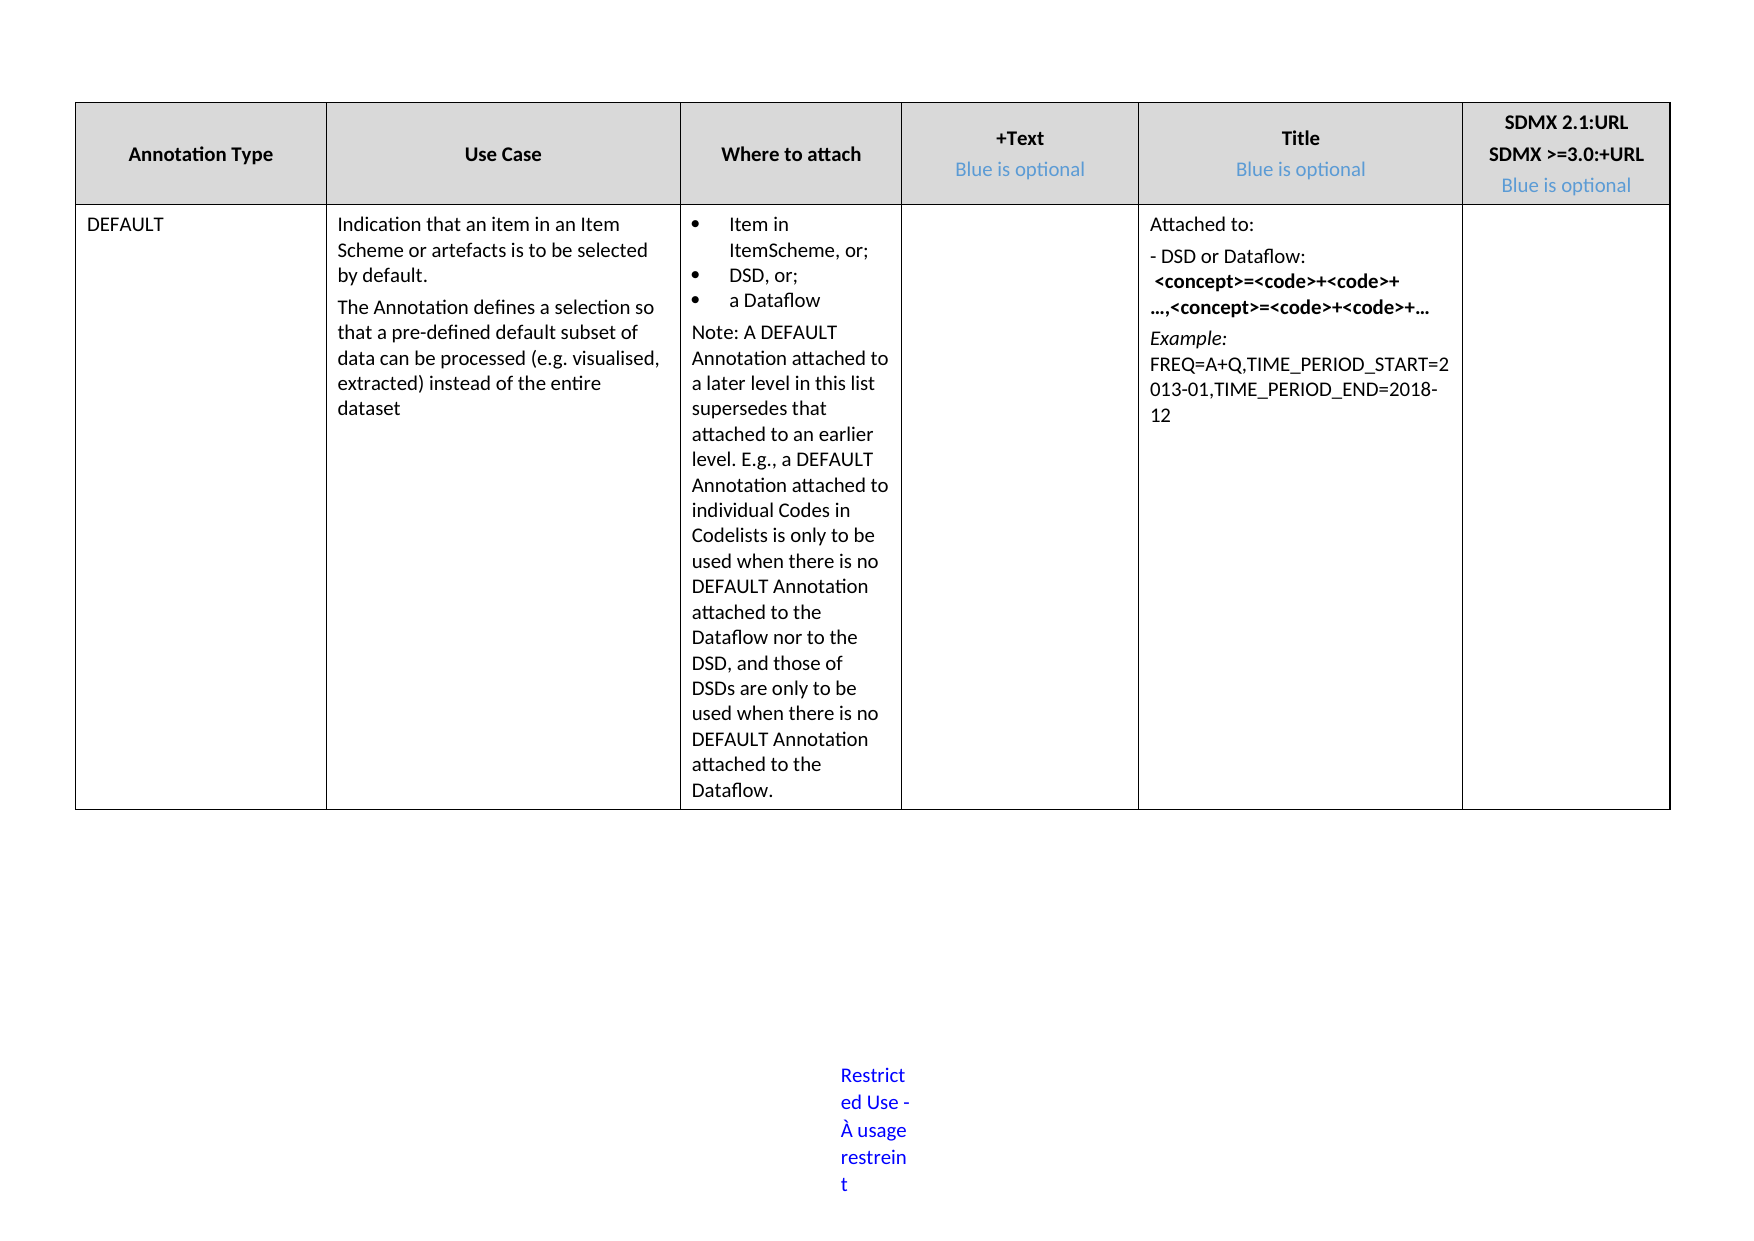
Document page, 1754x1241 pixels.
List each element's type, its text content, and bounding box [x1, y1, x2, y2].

table_header Annotation Type [76, 103, 326, 204]
table_cell Item in ItemScheme, or; DSD, or; a Dataflow Note: A DEFAULT Annotation attached to a later level in this list supersedes that attached to an earlier level. E.g., a DEFAULT Annotation attached to individual Codes in Codelists is only to be used when there is no DEFAULT Annotation attached to the Dataflow nor to the DSD, and those of DSDs are only to be used when there is no DEFAULT Annotation attached to the Dataflow. [681, 205, 901, 808]
table_cell Attached to: - DSD or Dataflow: <concept>=<code>+<code>+…,<concept>=<code>+<code>+… Example: FREQ=A+Q,TIME_PERIOD_START=2013-01,TIME_PERIOD_END=2018-12 [1139, 205, 1462, 808]
table_cell [1463, 205, 1669, 808]
table_header Title Blue is optional [1139, 103, 1462, 204]
table_cell DEFAULT [76, 205, 326, 808]
table_cell [902, 205, 1138, 808]
table_header SDMX 2.1:URL SDMX >=3.0:+URL Blue is optional [1463, 103, 1669, 204]
table_header Use Case [327, 103, 680, 204]
table_cell Indication that an item in an Item Scheme or artefacts is to be selected by default. The Annotation defines a selection so that a pre-defined default subset of data can be processed (e.g. visualised, extracted) instead of the entire dataset [327, 205, 680, 808]
table_header +Text Blue is optional [902, 103, 1138, 204]
table_header Where to attach [681, 103, 901, 204]
